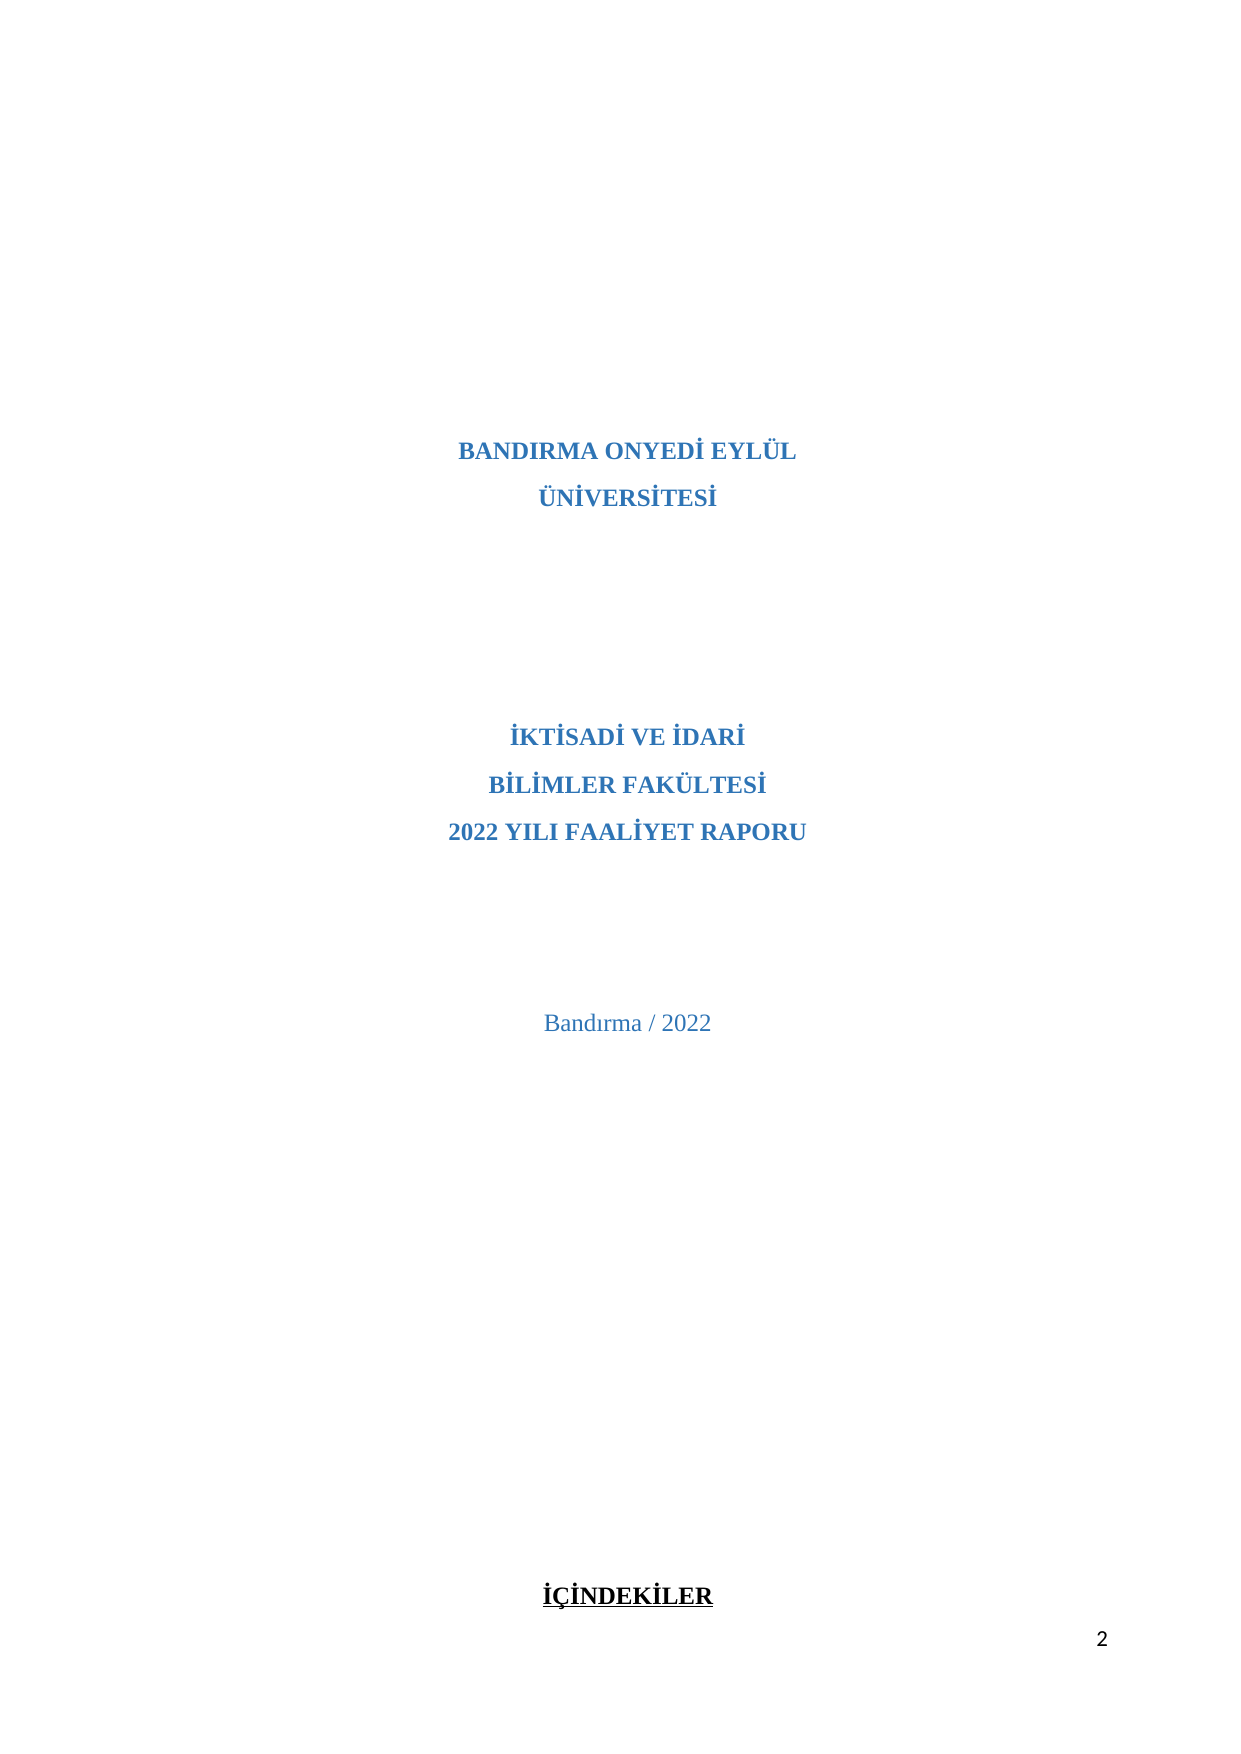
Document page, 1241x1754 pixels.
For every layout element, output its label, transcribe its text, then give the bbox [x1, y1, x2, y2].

text İÇİNDEKİLER [148, 1581, 1107, 1609]
text İKTİSADİ VE İDARİ [148, 722, 1107, 751]
text BİLİMLER FAKÜLTESİ [148, 770, 1107, 798]
text Bandırma / 2022 [148, 1008, 1107, 1037]
text 2022 YILI FAALİYET RAPORU [148, 817, 1107, 846]
text ÜNİVERSİTESİ [148, 483, 1107, 512]
text BANDIRMA ONYEDİ EYLÜL [148, 436, 1107, 464]
